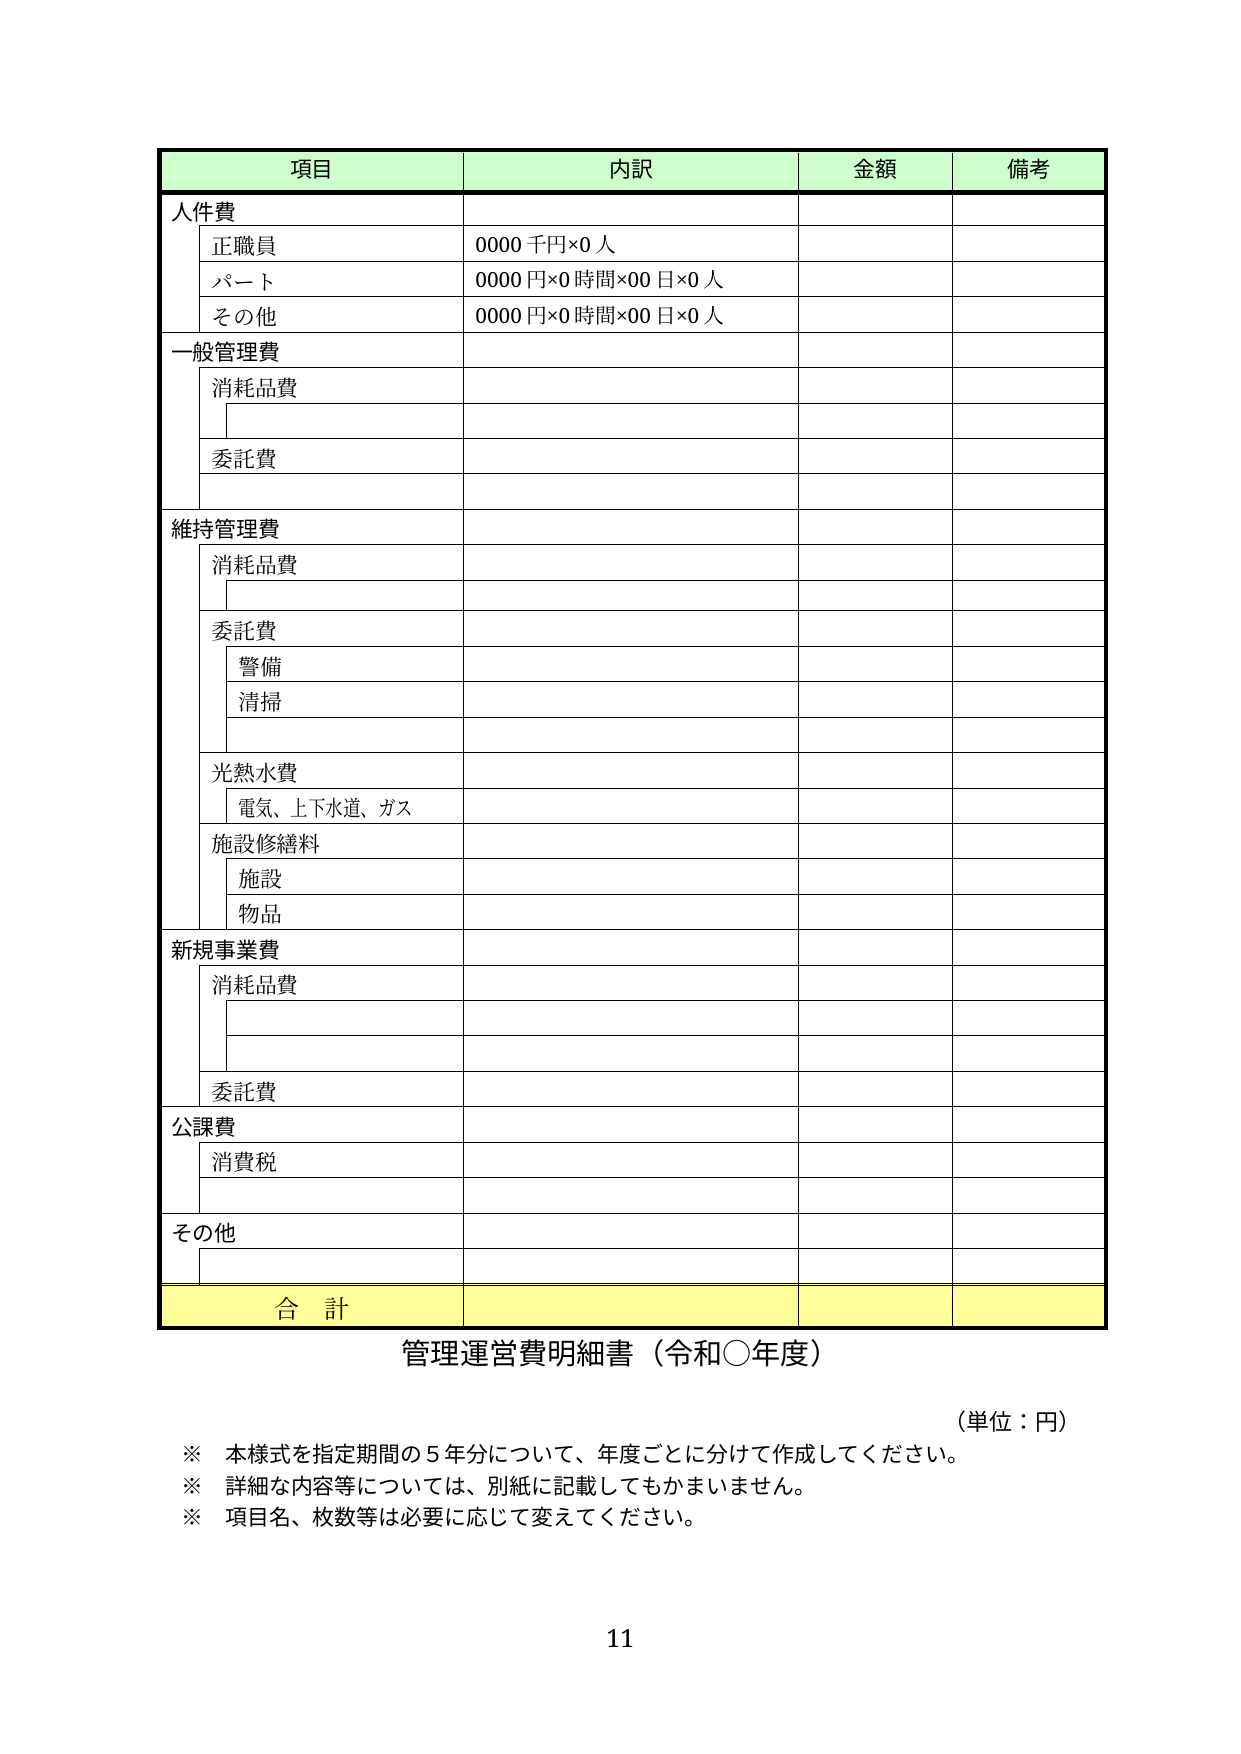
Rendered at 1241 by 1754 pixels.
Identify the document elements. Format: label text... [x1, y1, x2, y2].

table_cell [464, 647, 798, 681]
table_cell [799, 1143, 952, 1177]
table_header 金額 [799, 152, 952, 190]
table_cell [162, 1142, 199, 1212]
table_cell [200, 1000, 226, 1071]
table_cell 警備 [227, 647, 463, 681]
table_cell 公課費 [162, 1107, 463, 1142]
table_cell [464, 824, 798, 858]
table_cell [799, 195, 952, 225]
table_cell [200, 858, 226, 929]
table_cell [464, 1178, 798, 1212]
table_cell [953, 895, 1104, 929]
table_cell 新規事業費 [162, 930, 463, 964]
table_cell [799, 297, 952, 332]
table_cell [799, 439, 952, 473]
table_cell [464, 1001, 798, 1035]
table_cell 電気、上下水道、ガス [227, 789, 463, 823]
table_cell [162, 225, 199, 332]
table_cell [464, 966, 798, 1000]
table_cell [200, 1249, 463, 1283]
table_cell 物品 [227, 895, 463, 929]
table_cell [953, 1107, 1104, 1142]
table_cell 消耗品費 [200, 545, 463, 579]
table_cell [953, 404, 1104, 438]
table_cell [953, 682, 1104, 717]
table_cell [799, 474, 952, 509]
text ※ 項目名、枚数等は必要に応じて変えてください。 [159, 1500, 1081, 1532]
table_cell [227, 404, 463, 438]
table_cell [799, 753, 952, 787]
table_cell [953, 966, 1104, 1000]
table_cell [953, 297, 1104, 332]
table_cell 施設修繕料 [200, 824, 463, 858]
table_cell [799, 1286, 952, 1326]
table_cell [162, 367, 199, 509]
table_cell [799, 682, 952, 717]
table_cell [200, 1178, 463, 1212]
table_cell [799, 226, 952, 261]
table_cell [464, 1036, 798, 1071]
table_cell [464, 1072, 798, 1106]
table_cell [799, 510, 952, 544]
table_cell 維持管理費 [162, 510, 463, 544]
table_cell 光熱水費 [200, 753, 463, 787]
table_header 項目 [162, 152, 463, 190]
table_cell [953, 647, 1104, 681]
table_cell [464, 895, 798, 929]
table_cell [799, 581, 952, 610]
table_cell 消耗品費 [200, 966, 463, 1000]
table_cell [953, 753, 1104, 787]
text （単位：円） [159, 1404, 1081, 1437]
table_cell [953, 1214, 1104, 1248]
table_cell [799, 647, 952, 681]
table_cell [464, 789, 798, 823]
text ※ 本様式を指定期間の５年分について、年度ごとに分けて作成してください。 [159, 1437, 1081, 1469]
table_cell その他 [162, 1214, 463, 1248]
table_cell [464, 545, 798, 579]
table_cell [799, 404, 952, 438]
table_cell [953, 368, 1104, 402]
table_cell [953, 333, 1104, 367]
subtitle 管理運営費明細書（令和○年度） [159, 1330, 1081, 1373]
table_cell [464, 1249, 798, 1283]
table_cell 清掃 [227, 682, 463, 717]
table_cell [953, 262, 1104, 296]
table_cell [200, 474, 463, 509]
table_cell パート [200, 262, 463, 296]
table_cell [953, 474, 1104, 509]
table_cell 合 計 [162, 1286, 463, 1326]
table_cell [953, 789, 1104, 823]
table_cell [799, 1001, 952, 1035]
table_cell 委託費 [200, 611, 463, 646]
table_cell 人件費 [162, 195, 463, 225]
table_header 内訳 [464, 152, 798, 190]
table_cell 0000千円×0人 [464, 226, 798, 261]
table_cell 一般管理費 [162, 333, 463, 367]
table_cell [464, 1214, 798, 1248]
table_cell [953, 1286, 1104, 1326]
table_cell [464, 333, 798, 367]
table_cell 消耗品費 [200, 368, 463, 402]
table_cell [953, 1036, 1104, 1071]
table_cell [953, 859, 1104, 894]
table_cell [953, 1178, 1104, 1212]
table_cell [464, 439, 798, 473]
table_cell [799, 1178, 952, 1212]
table_cell その他 [200, 297, 463, 332]
table_cell [464, 195, 798, 225]
table_cell [464, 718, 798, 752]
table_cell 正職員 [200, 226, 463, 261]
table_cell [464, 581, 798, 610]
table_cell [953, 1072, 1104, 1106]
table_cell [464, 682, 798, 717]
table_cell [799, 859, 952, 894]
text ※ 詳細な内容等については、別紙に記載してもかまいません。 [159, 1469, 1081, 1500]
table_cell [464, 753, 798, 787]
table_cell [953, 581, 1104, 610]
table_cell [953, 510, 1104, 544]
table_cell [464, 611, 798, 646]
table_cell [464, 1143, 798, 1177]
table_cell [953, 718, 1104, 752]
table_cell [953, 1249, 1104, 1283]
table_cell 消費税 [200, 1143, 463, 1177]
table_cell [799, 824, 952, 858]
table_cell [799, 262, 952, 296]
table_cell [953, 195, 1104, 225]
table_cell 施設 [227, 859, 463, 894]
table_cell [464, 474, 798, 509]
table_cell [227, 1036, 463, 1071]
table_cell 0000円×0時間×00日×0人 [464, 262, 798, 296]
table_cell [953, 1143, 1104, 1177]
table_cell [200, 403, 226, 438]
table_cell [464, 930, 798, 964]
table_cell [227, 718, 463, 752]
table_cell [799, 545, 952, 579]
table_cell [162, 1248, 199, 1283]
table_cell [162, 544, 199, 929]
table_cell [953, 1001, 1104, 1035]
table_cell [200, 788, 226, 823]
table_cell 委託費 [200, 439, 463, 473]
table_cell [799, 1214, 952, 1248]
table_cell [227, 1001, 463, 1035]
table_cell [464, 1286, 798, 1326]
table_cell [799, 966, 952, 1000]
table_cell 0000円×0時間×00日×0人 [464, 297, 798, 332]
table_cell [799, 718, 952, 752]
table_cell [464, 1107, 798, 1142]
table_cell [464, 404, 798, 438]
table_cell [953, 226, 1104, 261]
table_cell [799, 1036, 952, 1071]
table_cell [464, 510, 798, 544]
table_cell [799, 789, 952, 823]
table_cell [799, 1107, 952, 1142]
table_cell [799, 611, 952, 646]
table_cell 委託費 [200, 1072, 463, 1106]
table_cell [799, 895, 952, 929]
table_cell [227, 581, 463, 610]
table_cell [464, 859, 798, 894]
table_cell [200, 580, 226, 610]
table_cell [464, 368, 798, 402]
table_cell [953, 930, 1104, 964]
table_cell [799, 368, 952, 402]
table_header 備考 [953, 152, 1104, 190]
table_cell [799, 1072, 952, 1106]
table_cell [799, 1249, 952, 1283]
table_cell [200, 646, 226, 752]
table_cell [953, 439, 1104, 473]
table_cell [162, 965, 199, 1106]
table_cell [953, 824, 1104, 858]
table_cell [799, 930, 952, 964]
table_cell [799, 333, 952, 367]
table_cell [953, 611, 1104, 646]
table_cell [953, 545, 1104, 579]
